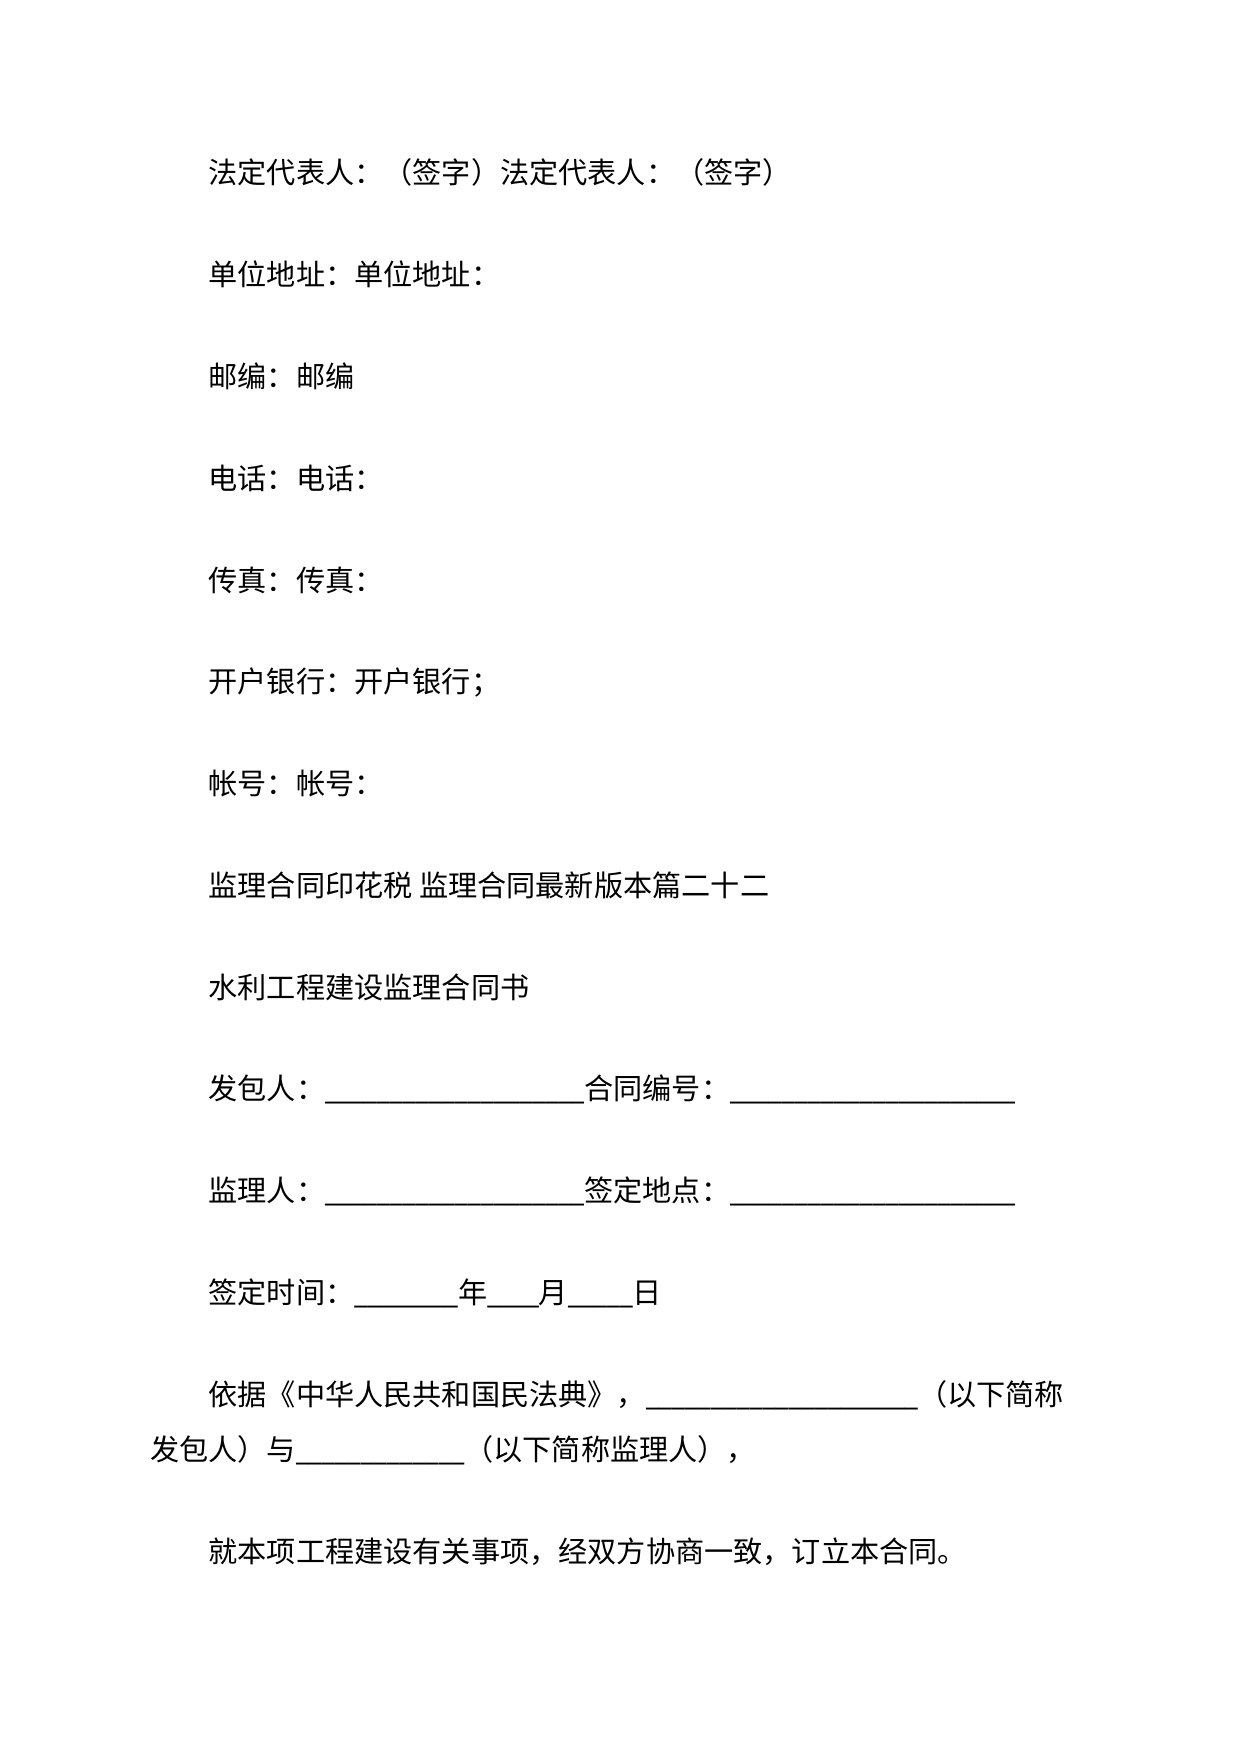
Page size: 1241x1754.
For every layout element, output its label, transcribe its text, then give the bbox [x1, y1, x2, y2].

text 水利工程建设监理合同书 [150, 964, 1090, 1006]
text 监理合同印花税 监理合同最新版本篇二十二 [150, 862, 1090, 905]
text 帐号：帐号： [150, 761, 1090, 803]
text 单位地址：单位地址： [150, 252, 1090, 294]
text 监理人：____________________签定地点：______________________ [150, 1168, 1090, 1210]
text 发包人：____________________合同编号：______________________ [150, 1066, 1090, 1108]
text 传真：传真： [150, 557, 1090, 599]
text 签定时间：________年____月_____日 [150, 1270, 1090, 1312]
text 就本项工程建设有关事项，经双方协商一致，订立本合同。 [150, 1529, 1090, 1571]
text 邮编：邮编 [150, 353, 1090, 396]
text 开户银行：开户银行； [150, 659, 1090, 701]
text 依据《中华人民共和国民法典》，_____________________（以下简称发包人）与_____________（以下简称监理人）， [150, 1372, 1090, 1469]
text 法定代表人：（签字）法定代表人：（签字） [150, 150, 1090, 192]
text 电话：电话： [150, 455, 1090, 498]
